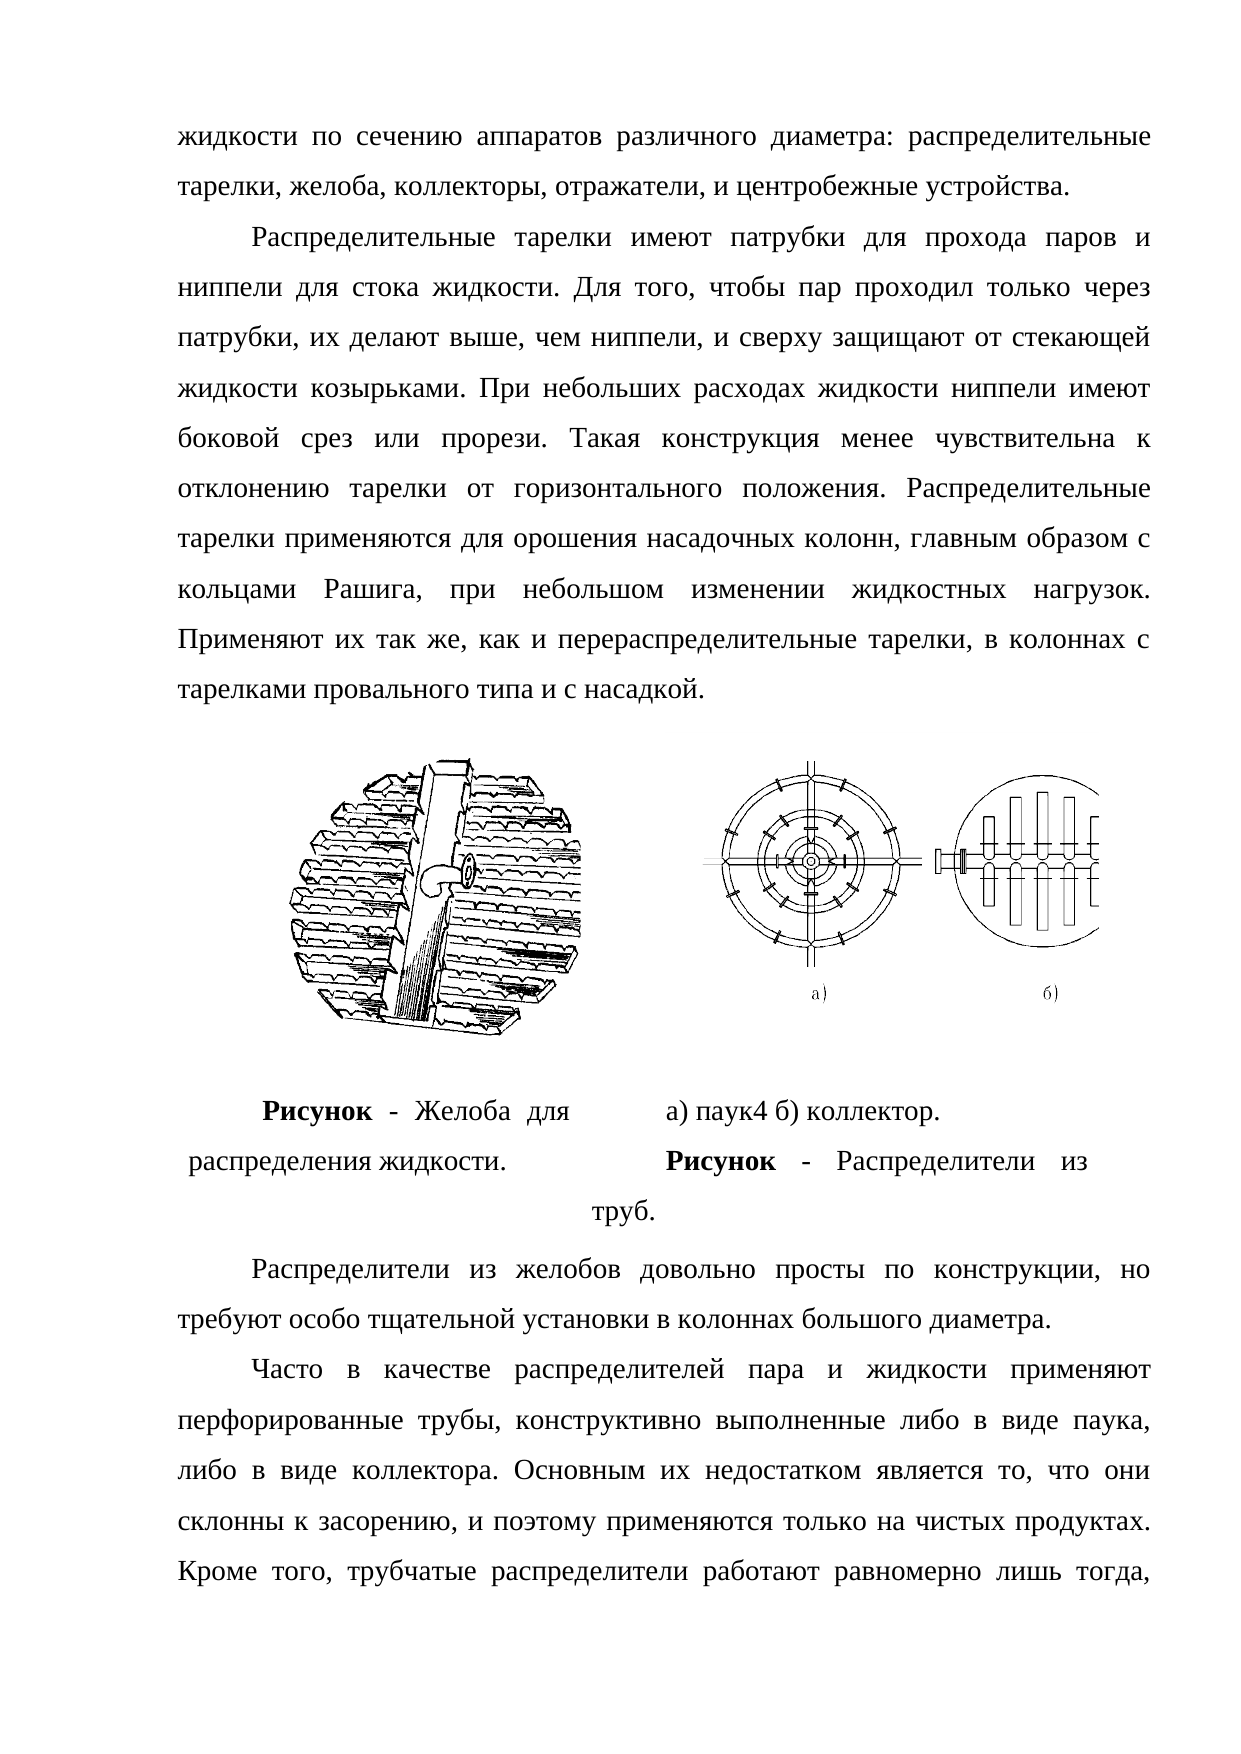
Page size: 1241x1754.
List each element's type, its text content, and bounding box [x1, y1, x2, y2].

table_header [581, 722, 1099, 1082]
table_cell Рисунок - Желоба для распределения жидкости. [177, 1082, 581, 1251]
text Распределительные тарелки имеют патрубки для прохода паров и ниппели для стока жидкости. Для того, чтобы пар проходил только через патрубки, их делают выше, чем ниппели, и сверху защищают от стекающей жидкости козырьками. При небольших расходах жидкости ниппели имеют боковой срез или прорези. Такая конструкция менее чувствительна к отклонению тарелки от горизонтального положения. Распределительные тарелки применяются для орошения насадочных колонн, главным образом с кольцами Рашига, при небольшом изменении жидкостных нагрузок. Применяют их так же, как и перераспределительные тарелки, в колоннах с тарелками провального типа и с насадкой. [177, 219, 1152, 705]
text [177, 118, 1152, 202]
text Распределители из желобов довольно просты по конструкции, но требуют особо тщательной установки в колоннах большого диаметра. [177, 1251, 1152, 1335]
picture [665, 732, 1099, 1032]
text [177, 1352, 1152, 1586]
table_header [177, 722, 581, 1082]
picture [262, 732, 581, 1058]
table_cell а) паук4 б) коллектор. Рисунок - Распределители из труб. [581, 1082, 1099, 1251]
